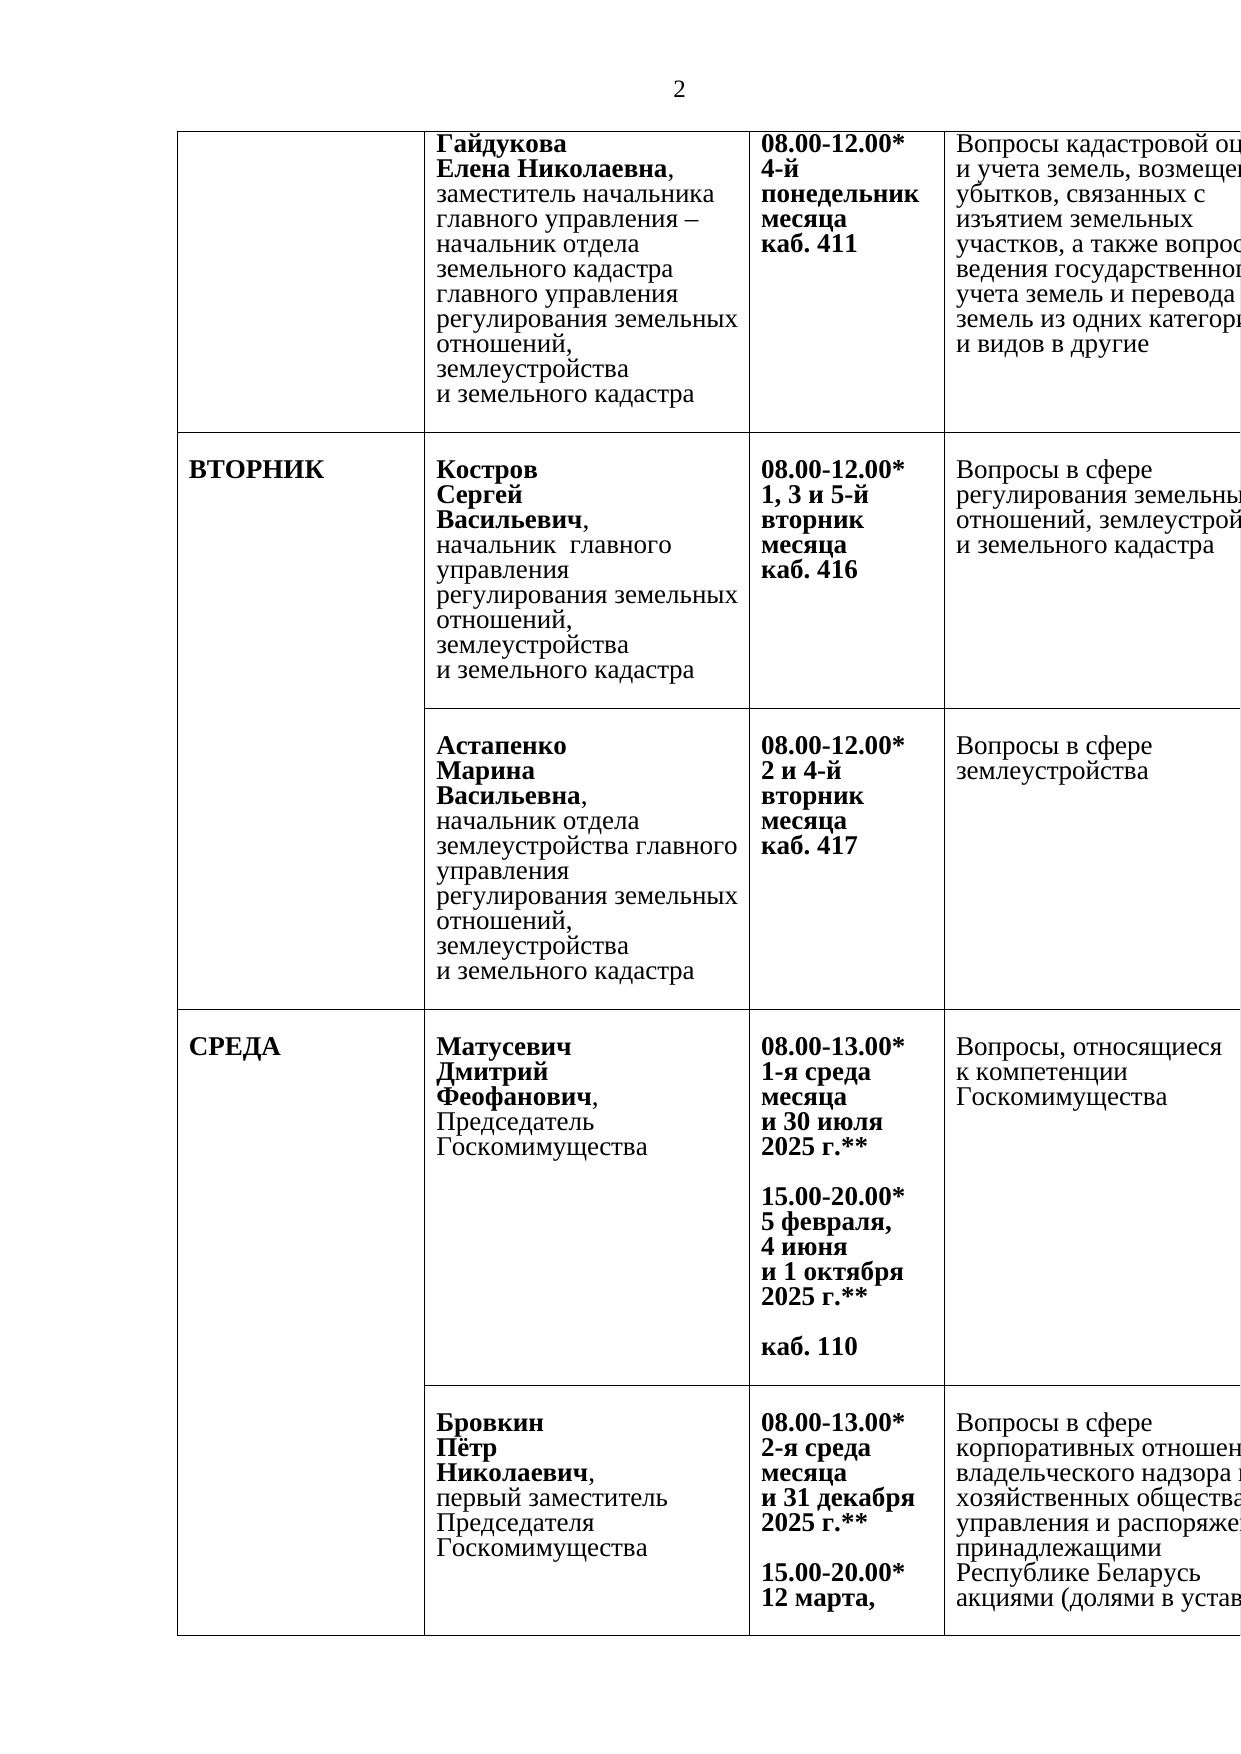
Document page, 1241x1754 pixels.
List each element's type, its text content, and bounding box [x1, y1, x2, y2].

table_cell ВТОРНИК [178, 433, 424, 1009]
table_cell СРЕДА [178, 1010, 424, 1635]
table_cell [425, 1386, 749, 1635]
table_cell Матусевич Дмитрий Феофанович, Председатель Госкомимущества [425, 1010, 749, 1385]
table_cell 08.00-12.00* 2 и 4-й вторник месяца каб. 417 [750, 709, 944, 1009]
table_cell 08.00-12.00* 1, 3 и 5-й вторник месяца каб. 416 [750, 433, 944, 708]
table_cell Вопросы в сфере регулирования земельный отношений, землеустройства и земельного кадастра [945, 433, 1240, 708]
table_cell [750, 1386, 944, 1635]
table_cell Вопросы в сфере землеустройства [945, 709, 1240, 1009]
table_cell 08.00-12.00* 4-й понедельник месяца каб. 411 [750, 132, 944, 432]
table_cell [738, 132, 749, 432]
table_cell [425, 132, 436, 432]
table_cell Вопросы, относящиеся к компетенции Госкомимущества [945, 1010, 1240, 1385]
